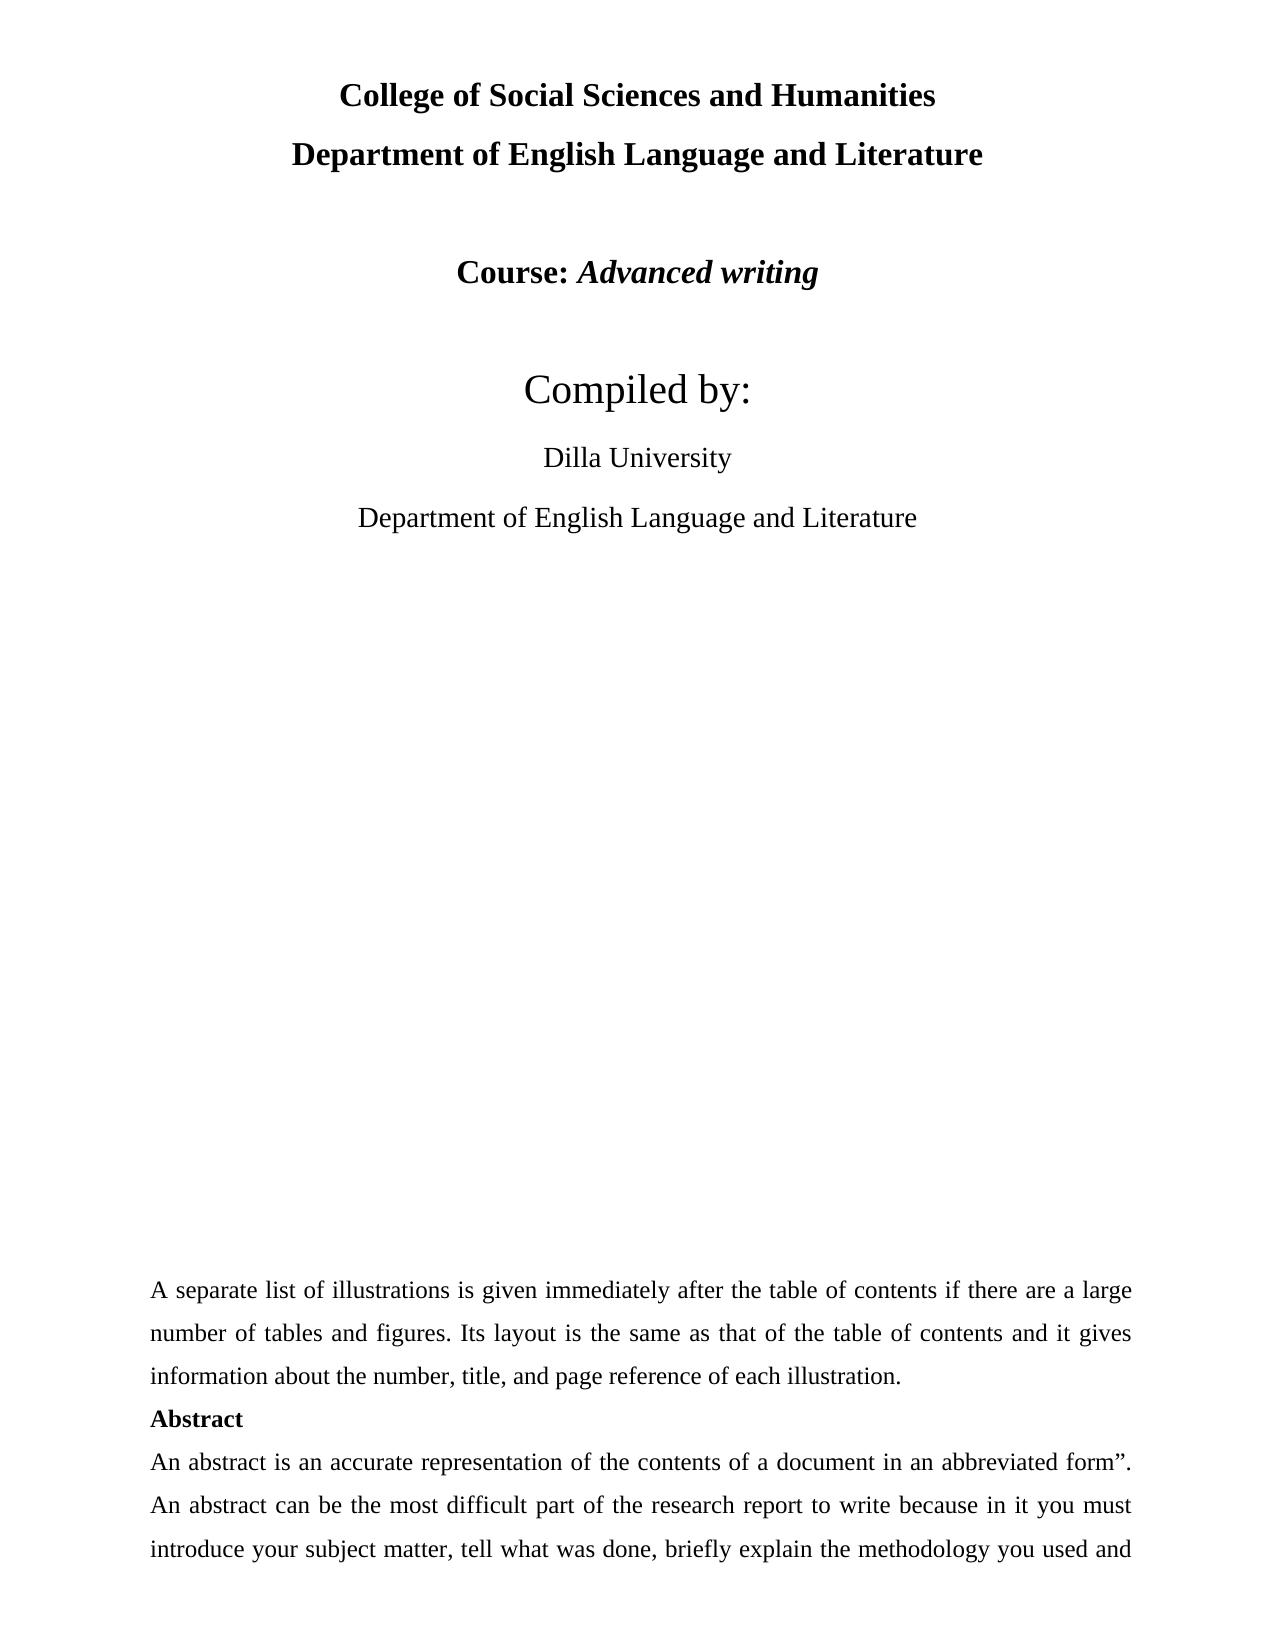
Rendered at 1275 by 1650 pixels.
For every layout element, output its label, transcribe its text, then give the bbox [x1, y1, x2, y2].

text An abstract is an accurate representation of the contents of a document in an abbreviated form”. An abstract can be the most difficult part of the research report to write because in it you must introduce your subject matter, tell what was done, briefly explain the methodology you used and present selected results, all in one short (about 150 words) paragraph. As a result, you should usually write the abstract last. You will need to write an abstract when your dissertation for a higher degree (M.S. or Ph.D.) is accepted, when you submit an article for publication, or when your report will be disseminated to an audience that needs a summary of its contents. An abstract serves an important function in a research report; it communicates the scope of your paper and the topics discussed to your reader and, in doing so, it facilitates research. Abstracts help scientists to locate materials that are relevant to their research from among published papers, and many times scientists will only read a paper’s abstract in order to determine whether the paper will be relevant to them. [150, 1447, 1133, 1562]
text A separate list of illustrations is given immediately after the table of contents if there are a large number of tables and figures. Its layout is the same as that of the table of contents and it gives information about the number, title, and page reference of each illustration. [150, 1275, 1133, 1390]
text Abstract [150, 1404, 1133, 1433]
